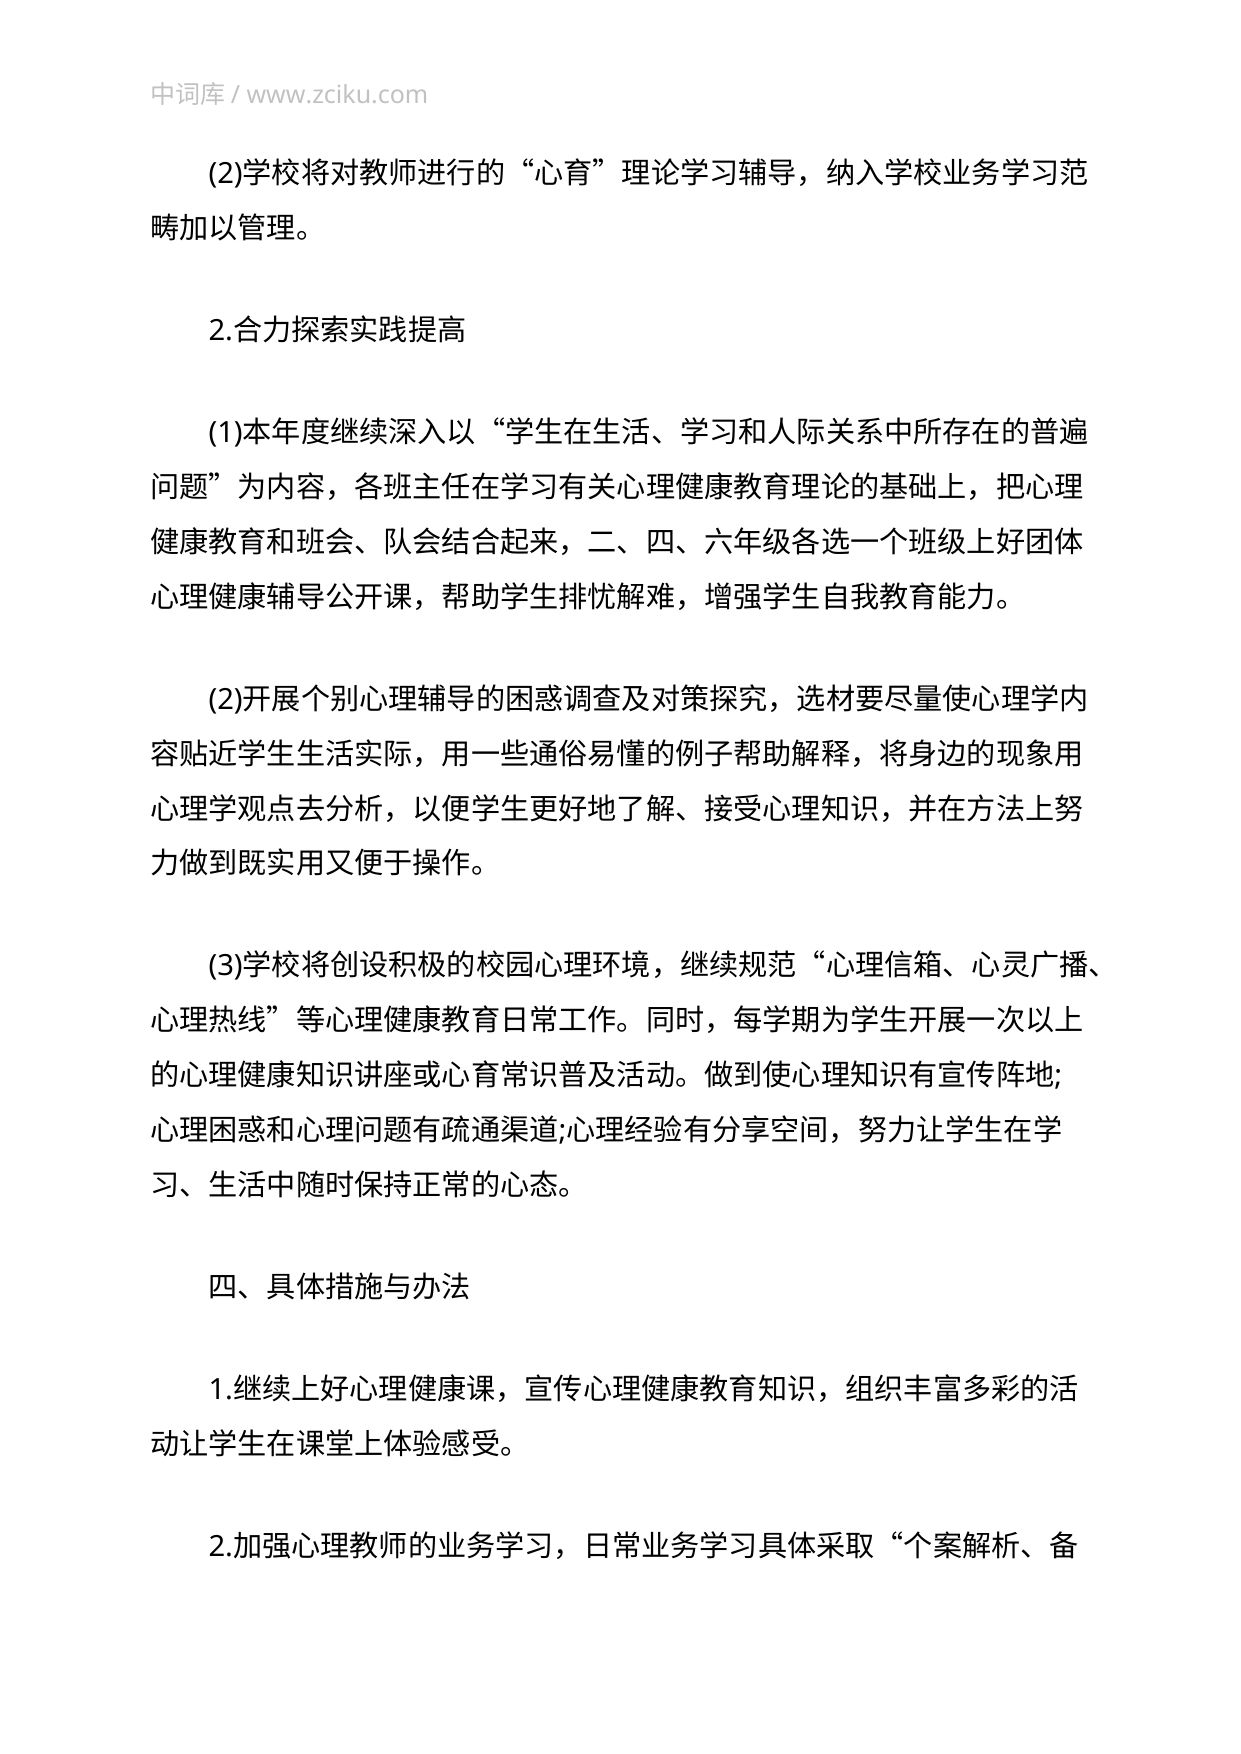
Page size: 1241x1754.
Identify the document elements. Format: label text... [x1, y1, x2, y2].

text (2)开展个别心理辅导的困惑调查及对策探究，选材要尽量使心理学内容贴近学生生活实际，用一些通俗易懂的例子帮助解释，将身边的现象用心理学观点去分析，以便学生更好地了解、接受心理知识，并在方法上努力做到既实用又便于操作。 [150, 675, 1090, 882]
text (2)学校将对教师进行的“心育”理论学习辅导，纳入学校业务学习范畴加以管理。 [150, 150, 1090, 247]
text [150, 1522, 1090, 1564]
text 四、具体措施与办法 [150, 1263, 1090, 1306]
text 1.继续上好心理健康课，宣传心理健康教育知识，组织丰富多彩的活动让学生在课堂上体验感受。 [150, 1365, 1090, 1463]
text 2.合力探索实践提高 [150, 307, 1090, 349]
text (1)本年度继续深入以“学生在生活、学习和人际关系中所存在的普遍问题”为内容，各班主任在学习有关心理健康教育理论的基础上，把心理健康教育和班会、队会结合起来，二、四、六年级各选一个班级上好团体心理健康辅导公开课，帮助学生排忧解难，增强学生自我教育能力。 [150, 409, 1090, 616]
text (3)学校将创设积极的校园心理环境，继续规范“心理信箱、心灵广播、心理热线”等心理健康教育日常工作。同时，每学期为学生开展一次以上的心理健康知识讲座或心育常识普及活动。做到使心理知识有宣传阵地;心理困惑和心理问题有疏通渠道;心理经验有分享空间，努力让学生在学习、生活中随时保持正常的心态。 [150, 942, 1090, 1204]
